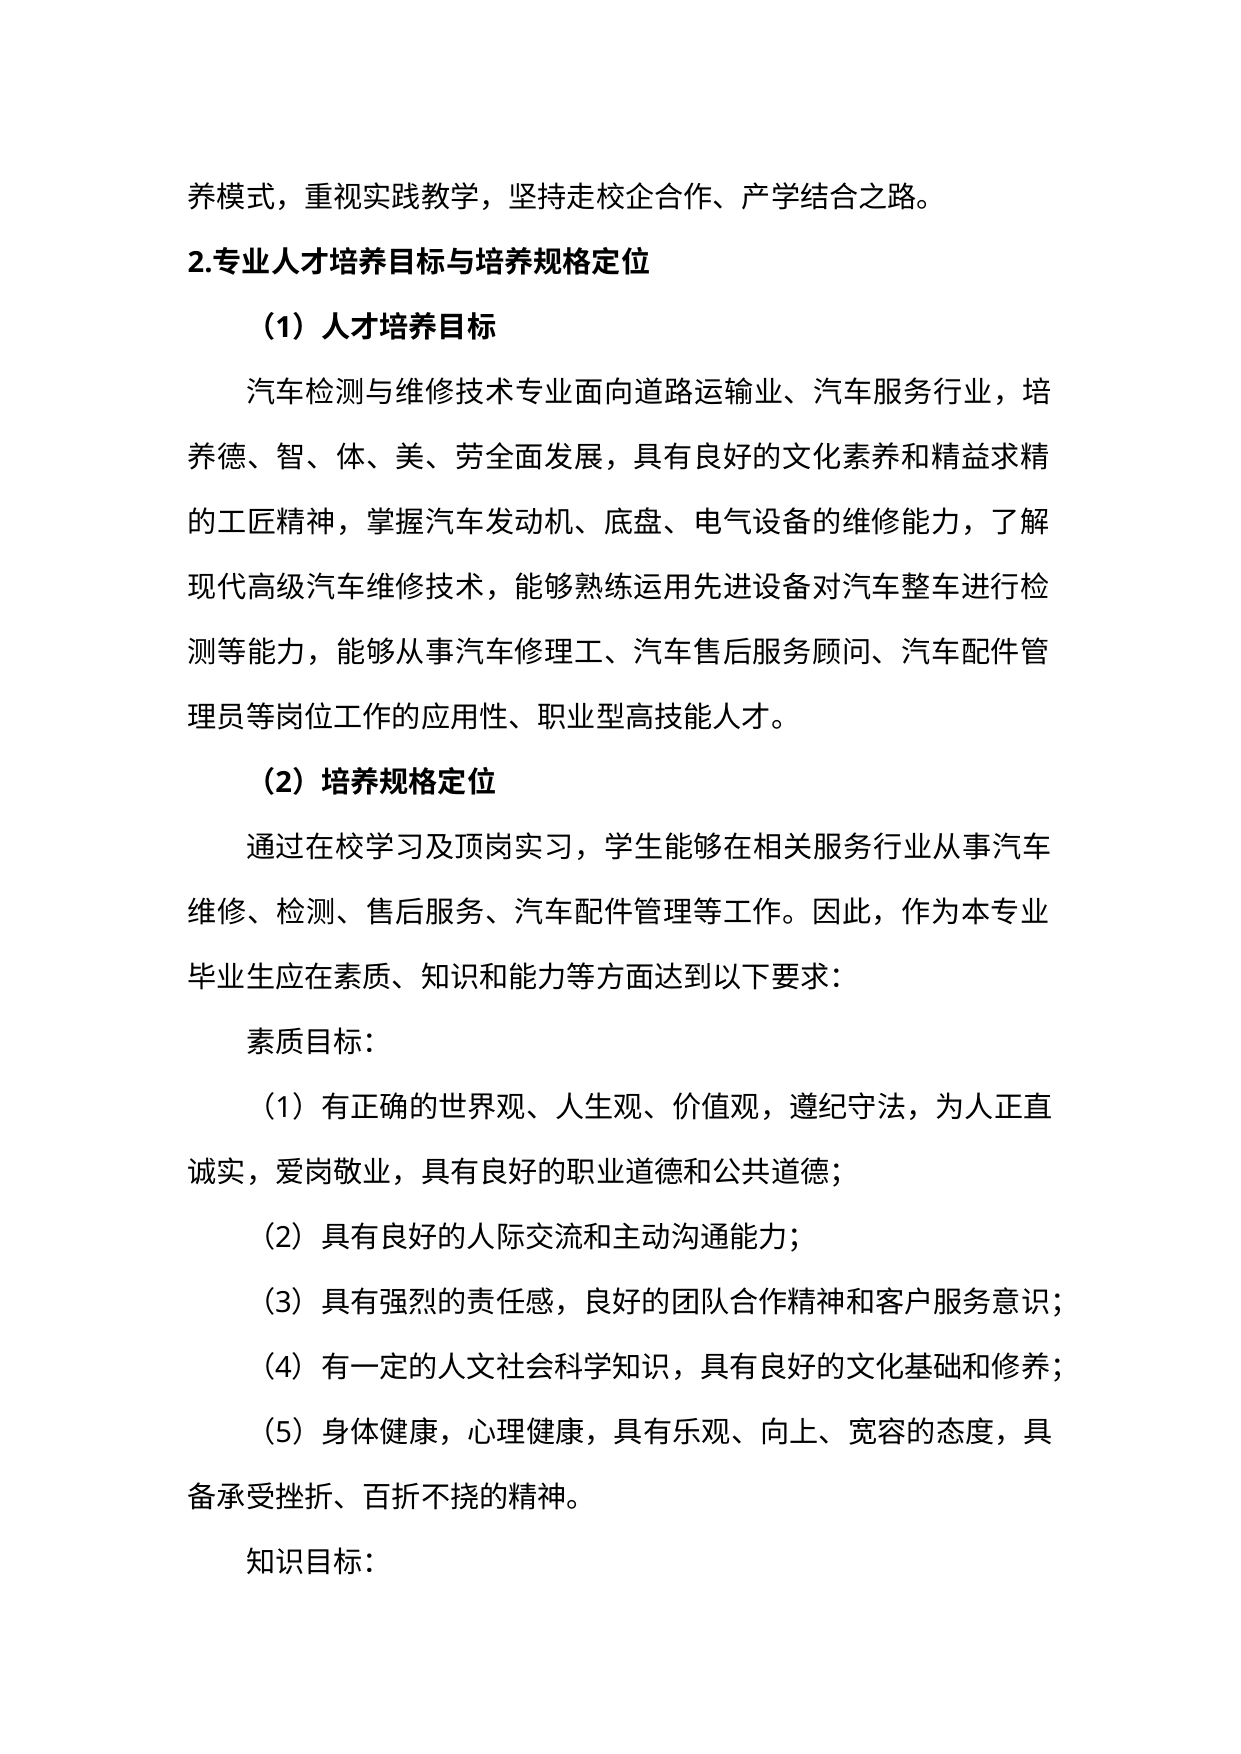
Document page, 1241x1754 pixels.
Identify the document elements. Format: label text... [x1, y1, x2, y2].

text （1）有正确的世界观、人生观、价值观，遵纪守法，为人正直诚实，爱岗敬业，具有良好的职业道德和公共道德； [187, 1072, 1053, 1202]
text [187, 162, 1053, 227]
text （5）身体健康，心理健康，具有乐观、向上、宽容的态度，具备承受挫折、百折不挠的精神。 [187, 1397, 1053, 1527]
text （1）人才培养目标 [187, 292, 1053, 357]
text 2.专业人才培养目标与培养规格定位 [187, 227, 1053, 292]
text 通过在校学习及顶岗实习，学生能够在相关服务行业从事汽车维修、检测、售后服务、汽车配件管理等工作。因此，作为本专业毕业生应在素质、知识和能力等方面达到以下要求： [187, 812, 1053, 1007]
text 汽车检测与维修技术专业面向道路运输业、汽车服务行业，培养德、智、体、美、劳全面发展，具有良好的文化素养和精益求精的工匠精神，掌握汽车发动机、底盘、电气设备的维修能力，了解现代高级汽车维修技术，能够熟练运用先进设备对汽车整车进行检测等能力，能够从事汽车修理工、汽车售后服务顾问、汽车配件管理员等岗位工作的应用性、职业型高技能人才。 [187, 357, 1053, 747]
text （4）有一定的人文社会科学知识，具有良好的文化基础和修养； [187, 1332, 1053, 1397]
text 素质目标： [187, 1007, 1053, 1072]
text （3）具有强烈的责任感，良好的团队合作精神和客户服务意识； [187, 1267, 1053, 1332]
text 知识目标： [187, 1527, 1053, 1592]
text （2）具有良好的人际交流和主动沟通能力； [187, 1202, 1053, 1267]
text （2）培养规格定位 [187, 747, 1053, 812]
